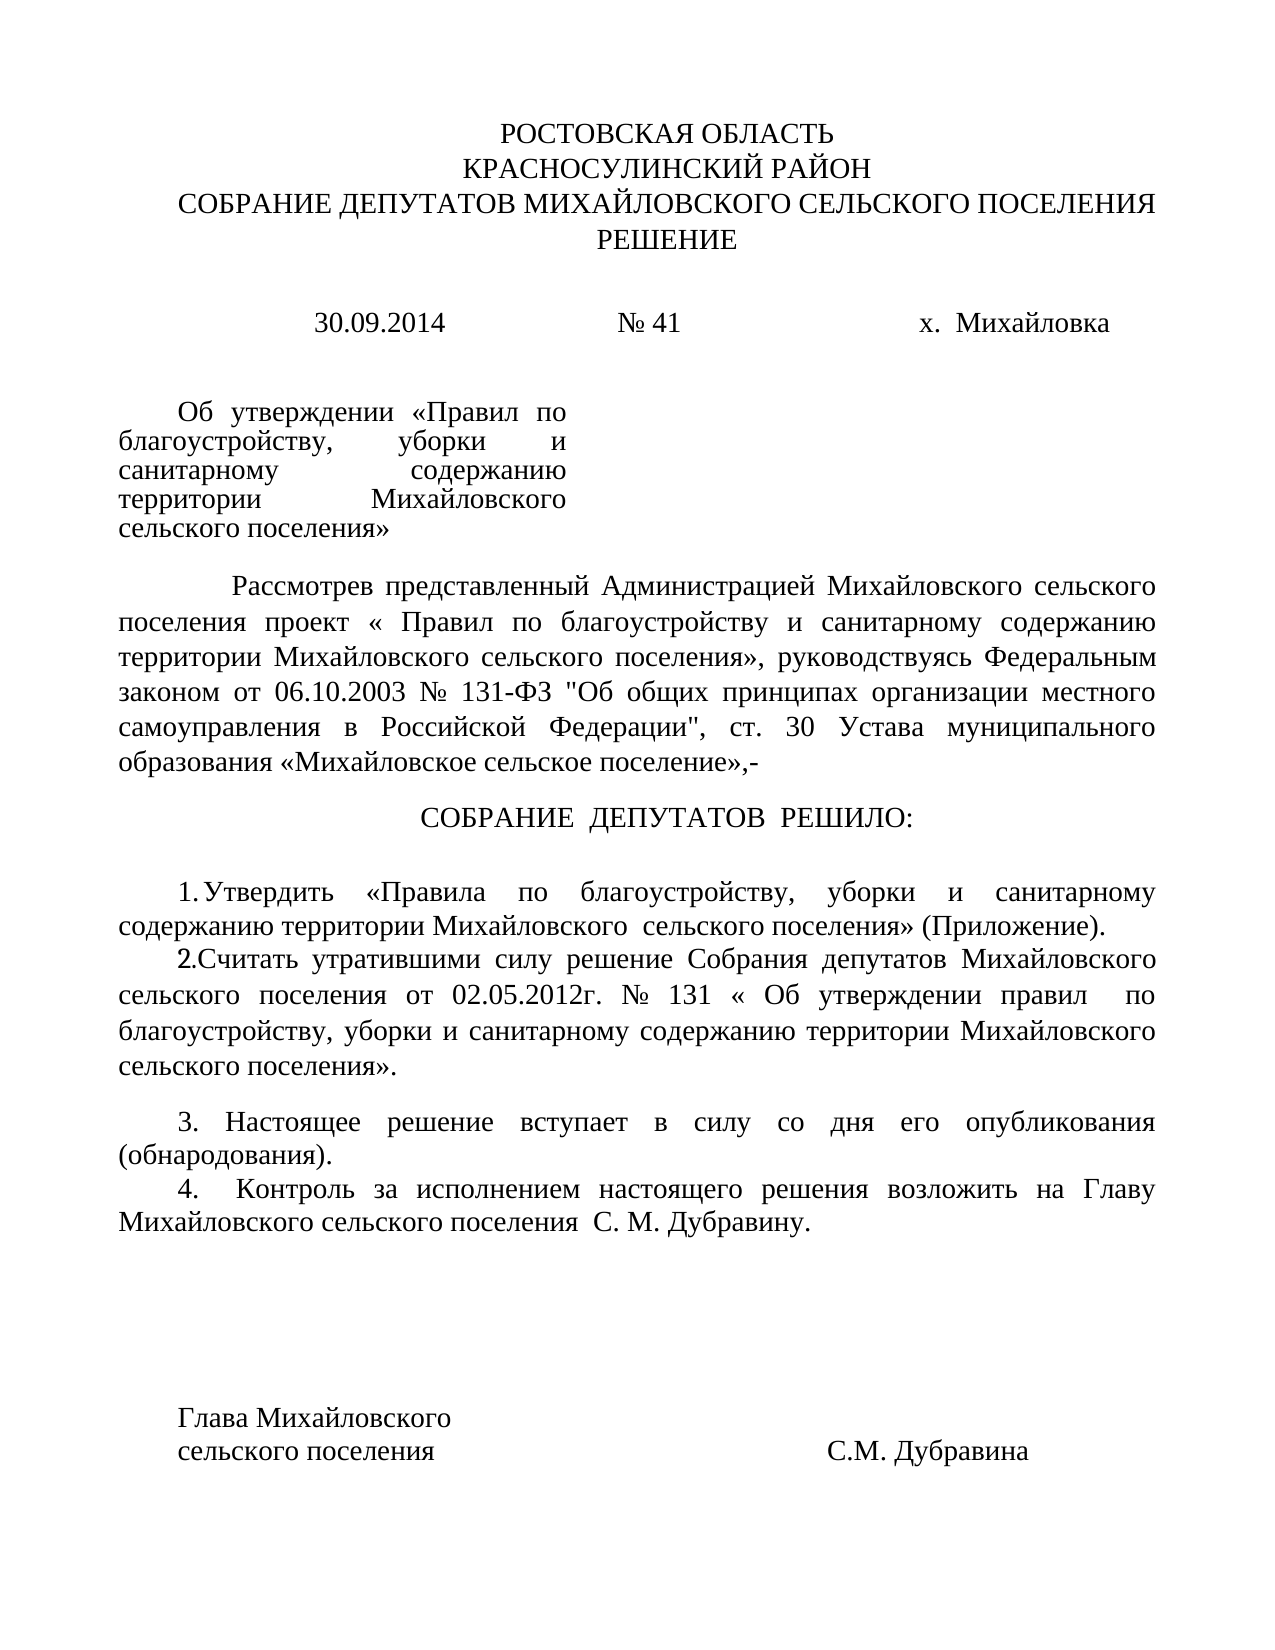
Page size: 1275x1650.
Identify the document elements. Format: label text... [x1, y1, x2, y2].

text РОСТОВСКАЯ ОБЛАСТЬ [118, 116, 1157, 150]
text Об утверждении «Правил по благоустройству, уборки и санитарному содержанию территории Михайловского сельского поселения» [118, 399, 566, 543]
table_header № 41 [456, 306, 783, 361]
text Глава Михайловского [118, 1400, 1157, 1433]
text 2.Считать утратившими силу решение Собрания депутатов Михайловского сельского поселения от 02.05.2012г. № 131 « Об утверждении правил по благоустройству, уборки и санитарному содержанию территории Михайловского сельского поселения». [118, 941, 1157, 1081]
text СОБРАНИЕ ДЕПУТАТОВ РЕШИЛО: [118, 801, 1157, 834]
text РЕШЕНИЕ [118, 222, 1157, 255]
text СОБРАНИЕ ДЕПУТАТОВ МИХАЙЛОВСКОГО СЕЛЬСКОГО ПОСЕЛЕНИЯ [118, 187, 1157, 220]
text 4. Контроль за исполнением настоящего решения возложить на Главу Михайловского сельского поселения С. М. Дубравину. [118, 1171, 1157, 1238]
list Утвердить «Правила по благоустройству, уборки и санитарному содержанию территории Михайловского сельского поселения» (Приложение). [118, 874, 1157, 941]
table_header 30.09.2014 [118, 306, 456, 361]
text Рассмотрев представленный Администрацией Михайловского сельского поселения проект « Правил по благоустройству и санитарному содержанию территории Михайловского сельского поселения», руководствуясь Федеральным законом от 06.10.2003 № 131-ФЗ "Об общих принципах организации местного самоуправления в Российской Федерации", ст. 30 Устава муниципального образования «Михайловское сельское поселение»,- [118, 568, 1157, 778]
text сельского поселения С.М. Дубравина [118, 1433, 1157, 1467]
text КРАСНОСУЛИНСКИЙ РАЙОН [118, 151, 1157, 185]
text 3. Настоящее решение вступает в силу со дня его опубликования (обнародования). [118, 1104, 1157, 1171]
table_header х. Михайловка [783, 306, 1121, 361]
